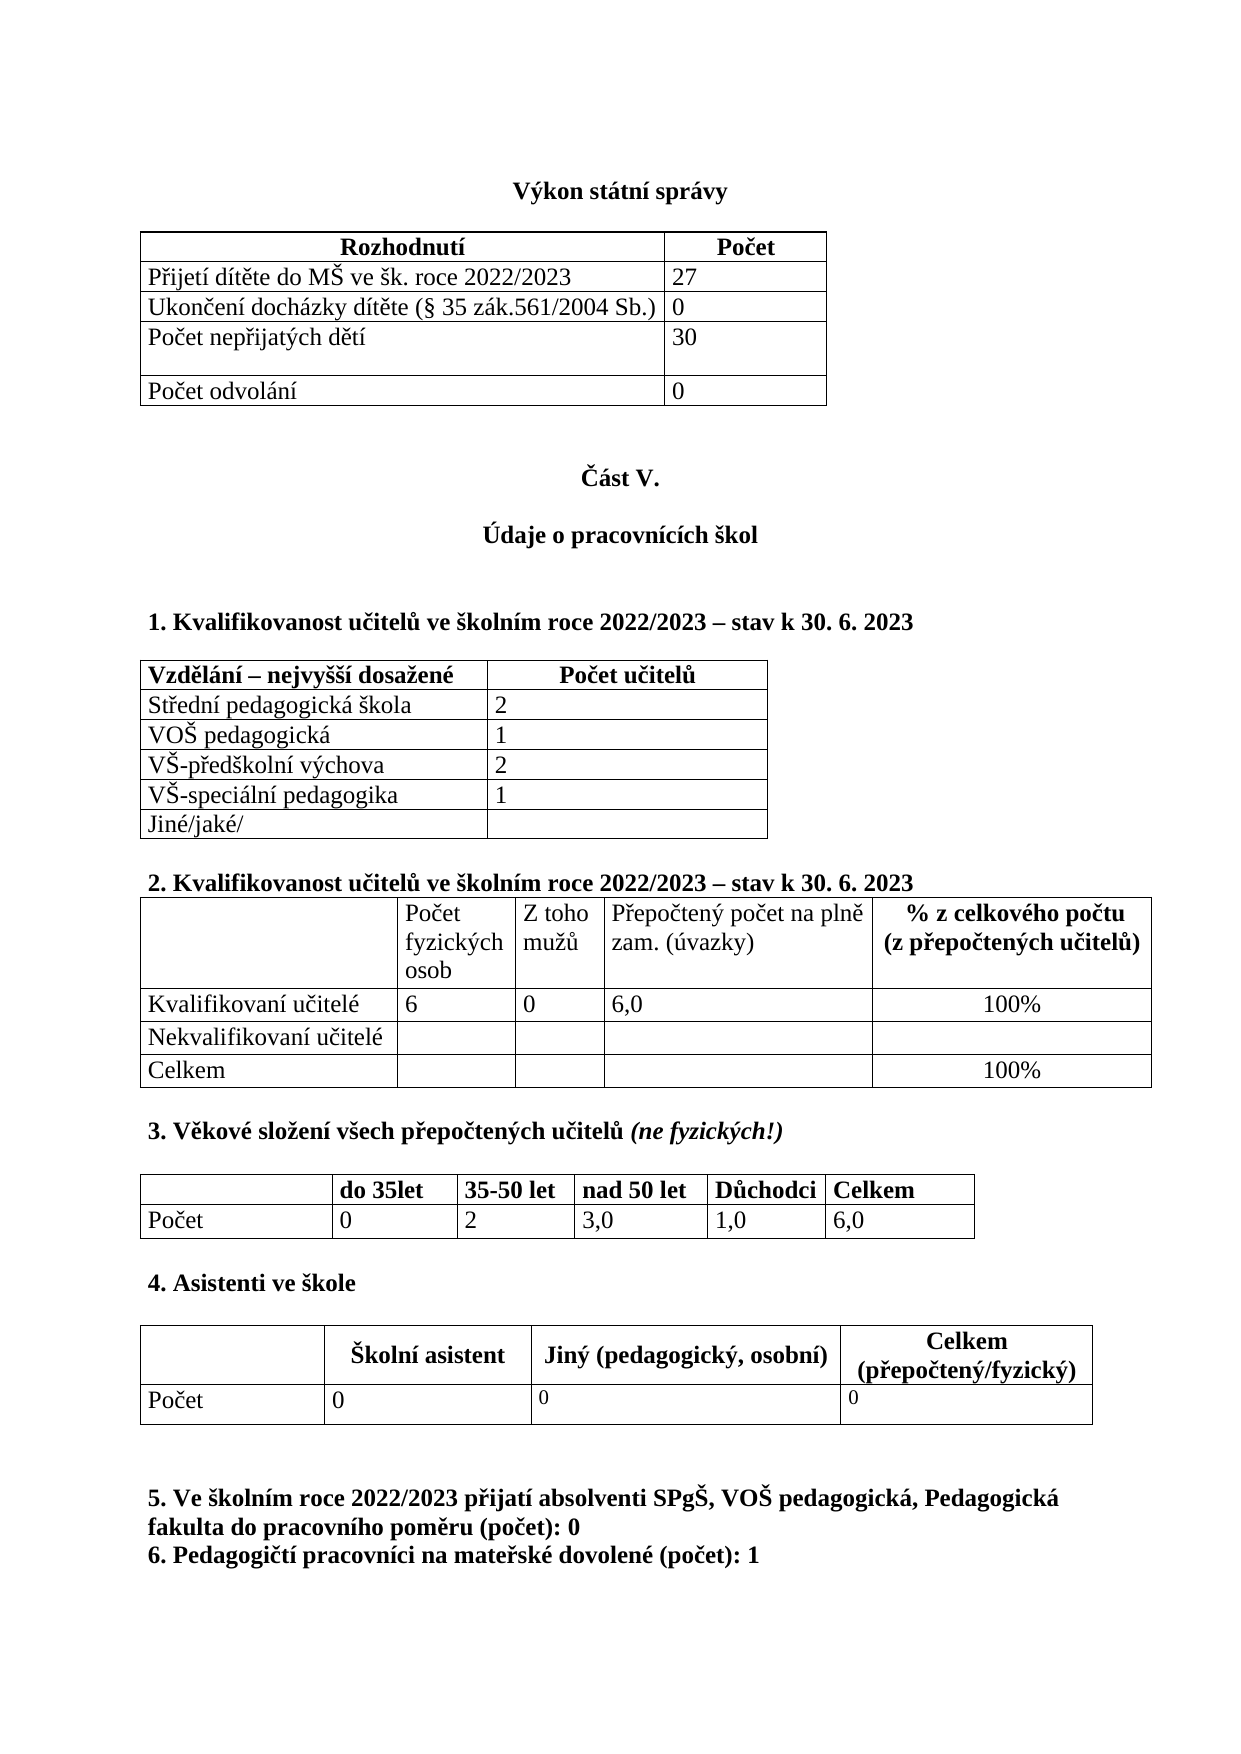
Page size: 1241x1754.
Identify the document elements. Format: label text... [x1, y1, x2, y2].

table_header Počet učitelů [488, 661, 767, 689]
table_cell 2 [488, 750, 767, 779]
table_header [141, 898, 397, 988]
table_cell 30 [665, 322, 826, 375]
table_cell [398, 1055, 515, 1087]
table_cell 1 [488, 780, 767, 808]
table_cell Počet [141, 1385, 324, 1424]
subtitle 2. Kvalifikovanost učitelů ve školním roce 2022/2023 – stav k 30. 6. 2023 [148, 868, 1093, 897]
table_cell 0 [333, 1205, 457, 1238]
table_cell 1 [488, 720, 767, 749]
table_cell 100% [873, 1055, 1151, 1087]
table_cell [516, 1055, 604, 1087]
table_header nad 50 let [575, 1175, 707, 1204]
table_header do 35let [333, 1175, 457, 1204]
table_cell 0 [665, 376, 826, 404]
text 6. Pedagogičtí pracovníci na mateřské dovolené (počet): 1 [148, 1540, 1093, 1569]
table_cell 0 [841, 1385, 1092, 1424]
table_header Důchodci [708, 1175, 825, 1204]
table_cell Celkem [141, 1055, 397, 1087]
table_cell [873, 1022, 1151, 1054]
table_cell 6,0 [605, 989, 872, 1021]
table_cell Ukončení docházky dítěte (§ 35 zák.561/2004 Sb.) [141, 292, 664, 321]
table_cell 3,0 [575, 1205, 707, 1238]
table_cell VOŠ pedagogická [141, 720, 487, 749]
table_header Rozhodnutí [141, 233, 664, 261]
text 3. Věkové složení všech přepočtených učitelů (ne fyzických!) [148, 1116, 1093, 1145]
table_cell [605, 1022, 872, 1054]
table_header Jiný (pedagogický, osobní) [532, 1326, 840, 1384]
text Část V. [148, 463, 1093, 492]
table_cell 100% [873, 989, 1151, 1021]
table_cell Střední pedagogická škola [141, 690, 487, 719]
text Údaje o pracovnících škol [148, 521, 1093, 549]
table_header [141, 1175, 332, 1204]
text Výkon státní správy [148, 176, 1093, 205]
table_header [141, 1326, 324, 1384]
text 4. Asistenti ve škole [148, 1268, 1093, 1296]
table_cell 6,0 [826, 1205, 974, 1238]
table_cell 0 [532, 1385, 840, 1424]
table_header Celkem (přepočtený/fyzický) [841, 1326, 1092, 1384]
table_header Školní asistent [325, 1326, 531, 1384]
table_cell 0 [665, 292, 826, 321]
table_header Přepočtený počet na plně zam. (úvazky) [605, 898, 872, 988]
table_cell 0 [516, 989, 604, 1021]
table_cell Kvalifikovaní učitelé [141, 989, 397, 1021]
table_cell VŠ-speciální pedagogika [141, 780, 487, 808]
table_cell Počet odvolání [141, 376, 664, 404]
table_header Počet [665, 233, 826, 261]
table_cell [488, 810, 767, 838]
table_cell [605, 1055, 872, 1087]
table_header % z celkového počtu (z přepočtených učitelů) [873, 898, 1151, 988]
table_cell 1,0 [708, 1205, 825, 1238]
table_cell Počet nepřijatých dětí [141, 322, 664, 375]
table_cell Nekvalifikovaní učitelé [141, 1022, 397, 1054]
table_cell 6 [398, 989, 515, 1021]
table_header Celkem [826, 1175, 974, 1204]
table_cell Počet [141, 1205, 332, 1238]
table_header Počet fyzických osob [398, 898, 515, 988]
table_cell [516, 1022, 604, 1054]
table_cell Přijetí dítěte do MŠ ve šk. roce 2022/2023 [141, 262, 664, 291]
table_cell Jiné/jaké/ [141, 810, 487, 838]
table_cell VŠ-předškolní výchova [141, 750, 487, 779]
text 5. Ve školním roce 2022/2023 přijatí absolventi SPgŠ, VOŠ pedagogická, Pedagogická fakulta do pracovního poměru (počet): 0 [148, 1483, 1093, 1540]
table_header Z toho mužů [516, 898, 604, 988]
subtitle 1. Kvalifikovanost učitelů ve školním roce 2022/2023 – stav k 30. 6. 2023 [148, 607, 1093, 636]
table_header Vzdělání – nejvyšší dosažené [141, 661, 487, 689]
table_cell 27 [665, 262, 826, 291]
table_cell 2 [458, 1205, 574, 1238]
table_cell 0 [325, 1385, 531, 1424]
table_header 35-50 let [458, 1175, 574, 1204]
table_cell 2 [488, 690, 767, 719]
table_cell [398, 1022, 515, 1054]
